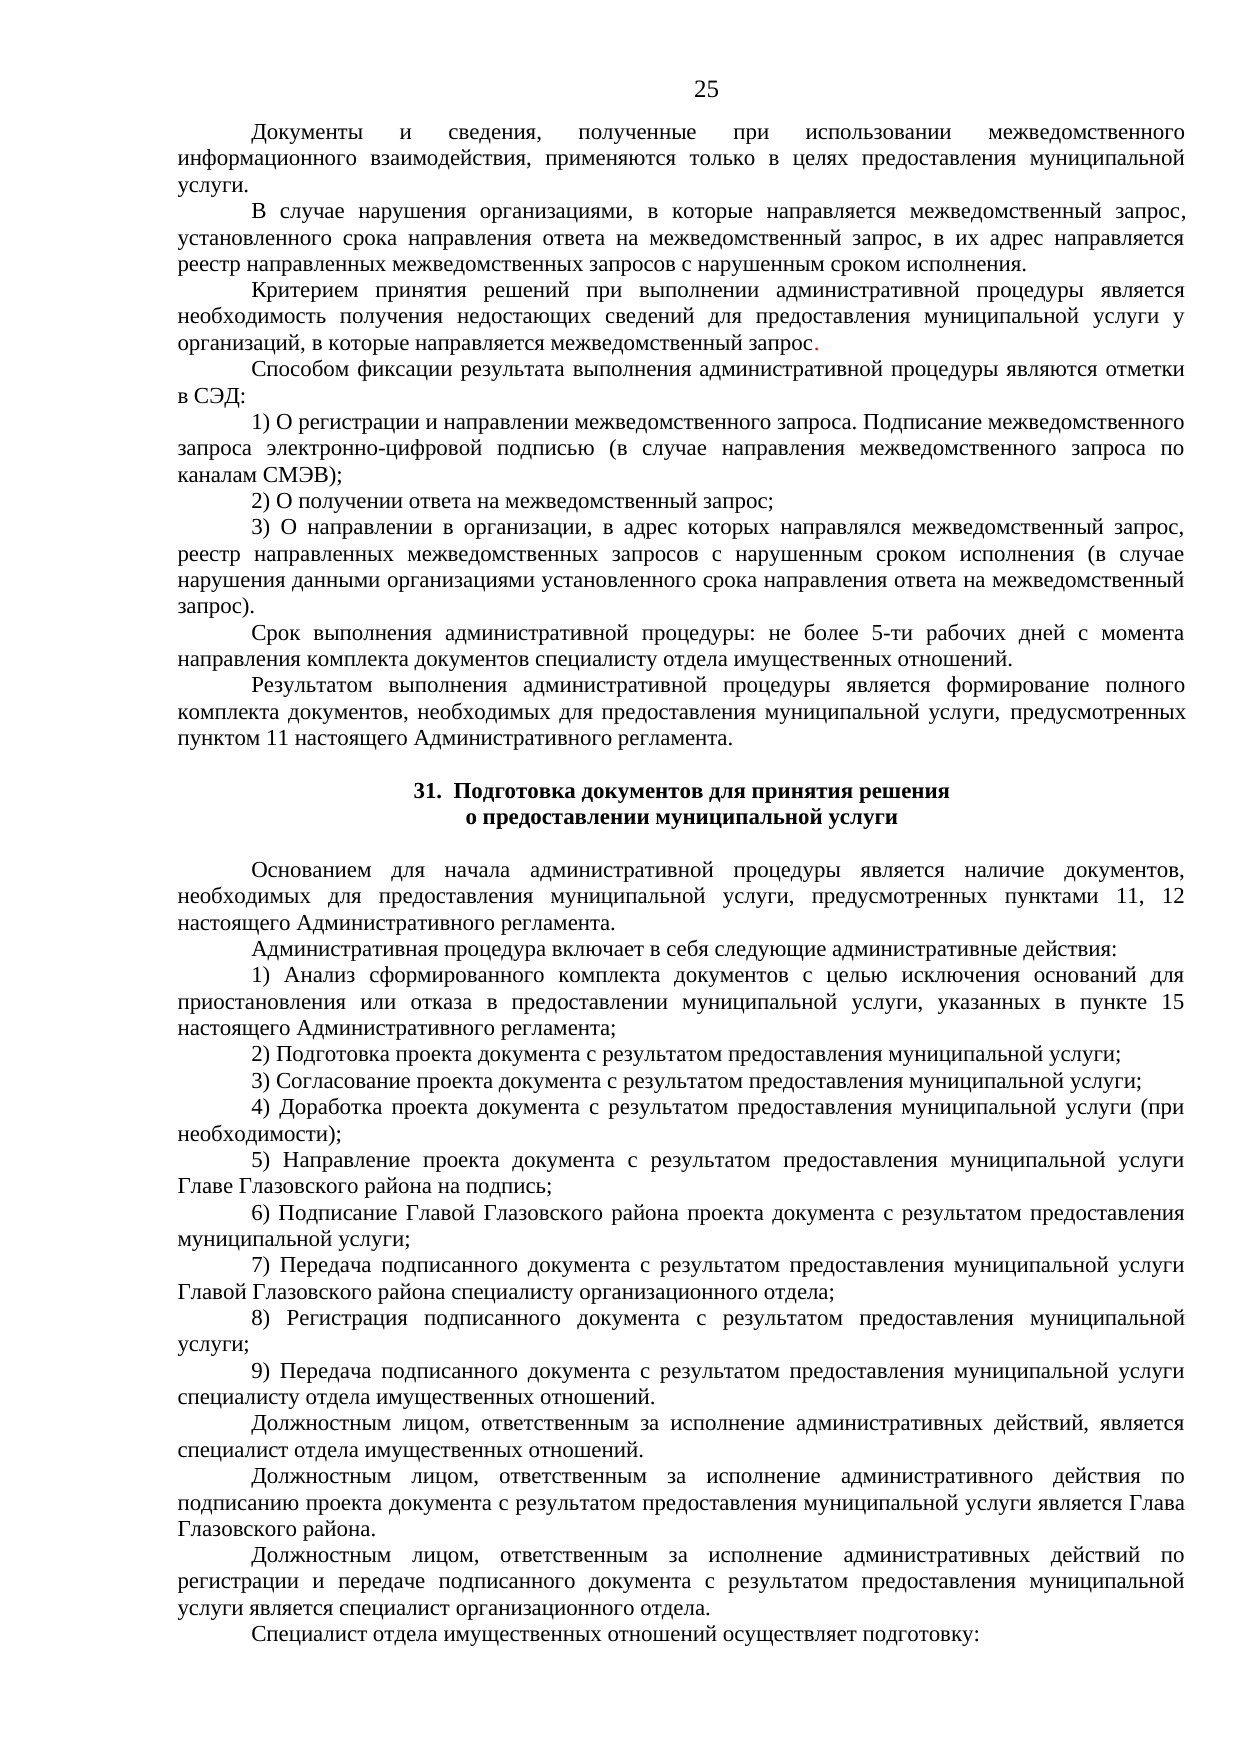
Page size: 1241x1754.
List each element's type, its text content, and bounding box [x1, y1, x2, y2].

text 5) Направление проекта документа с результатом предоставления муниципальной услуги Главе Глазовского района на подпись; [177, 1146, 1186, 1199]
text 3) О направлении в организации, в адрес которых направлялся межведомственный запрос, реестр направленных межведомственных запросов с нарушенным сроком исполнения (в случае нарушения данными организациями установленного срока направления ответа на межведомственный запрос). [177, 513, 1186, 619]
text 1) Анализ сформированного комплекта документов с целью исключения оснований для приостановления или отказа в предоставлении муниципальной услуги, указанных в пункте 15 настоящего Административного регламента; [177, 961, 1186, 1041]
text 9) Передача подписанного документа с результатом предоставления муниципальной услуги специалисту отдела имущественных отношений. [177, 1357, 1186, 1409]
text о предоставлении муниципальной услуги [177, 803, 1186, 830]
text 4) Доработка проекта документа с результатом предоставления муниципальной услуги (при необходимости); [177, 1093, 1186, 1146]
text 31. Подготовка документов для принятия решения [177, 777, 1186, 803]
text Должностным лицом, ответственным за исполнение административных действий, является специалист отдела имущественных отношений. [177, 1409, 1186, 1462]
text 6) Подписание Главой Глазовского района проекта документа с результатом предоставления муниципальной услуги; [177, 1199, 1186, 1251]
text Основанием для начала административной процедуры является наличие документов, необходимых для предоставления муниципальной услуги, предусмотренных пунктами 11, 12 настоящего Административного регламента. [177, 856, 1186, 935]
text Административная процедура включает в себя следующие административные действия: [177, 935, 1186, 961]
text Документы и сведения, полученные при использовании межведомственного информационного взаимодействия, применяются только в целях предоставления муниципальной услуги. [177, 118, 1186, 197]
text Результатом выполнения административной процедуры является формирование полного комплекта документов, необходимых для предоставления муниципальной услуги, предусмотренных пунктом 11 настоящего Административного регламента. [177, 672, 1186, 751]
text 2) Подготовка проекта документа с результатом предоставления муниципальной услуги; [177, 1041, 1186, 1067]
text Должностным лицом, ответственным за исполнение административных действий по регистрации и передаче подписанного документа с результатом предоставления муниципальной услуги является специалист организационного отдела. [177, 1541, 1186, 1620]
text Должностным лицом, ответственным за исполнение административного действия по подписанию проекта документа с результатом предоставления муниципальной услуги является Глава Глазовского района. [177, 1462, 1186, 1541]
text 8) Регистрация подписанного документа с результатом предоставления муниципальной услуги; [177, 1304, 1186, 1357]
text 7) Передача подписанного документа с результатом предоставления муниципальной услуги Главой Глазовского района специалисту организационного отдела; [177, 1251, 1186, 1304]
text Способом фиксации результата выполнения административной процедуры являются отметки в СЭД: [177, 355, 1186, 408]
text В случае нарушения организациями, в которые направляется межведомственный запрос, установленного срока направления ответа на межведомственный запрос, в их адрес направляется реестр направленных межведомственных запросов с нарушенным сроком исполнения. [177, 197, 1186, 276]
text 1) О регистрации и направлении межведомственного запроса. Подписание межведомственного запроса электронно-цифровой подписью (в случае направления межведомственного запроса по каналам СМЭВ); [177, 408, 1186, 487]
text Критерием принятия решений при выполнении административной процедуры является необходимость получения недостающих сведений для предоставления муниципальной услуги у организаций, в которые направляется межведомственный запрос. [177, 276, 1186, 355]
text Специалист отдела имущественных отношений осуществляет подготовку: [177, 1620, 1186, 1647]
text 3) Согласование проекта документа с результатом предоставления муниципальной услуги; [177, 1067, 1186, 1093]
text Срок выполнения административной процедуры: не более 5-ти рабочих дней с момента направления комплекта документов специалисту отдела имущественных отношений. [177, 619, 1186, 672]
text 2) О получении ответа на межведомственный запрос; [177, 487, 1186, 513]
